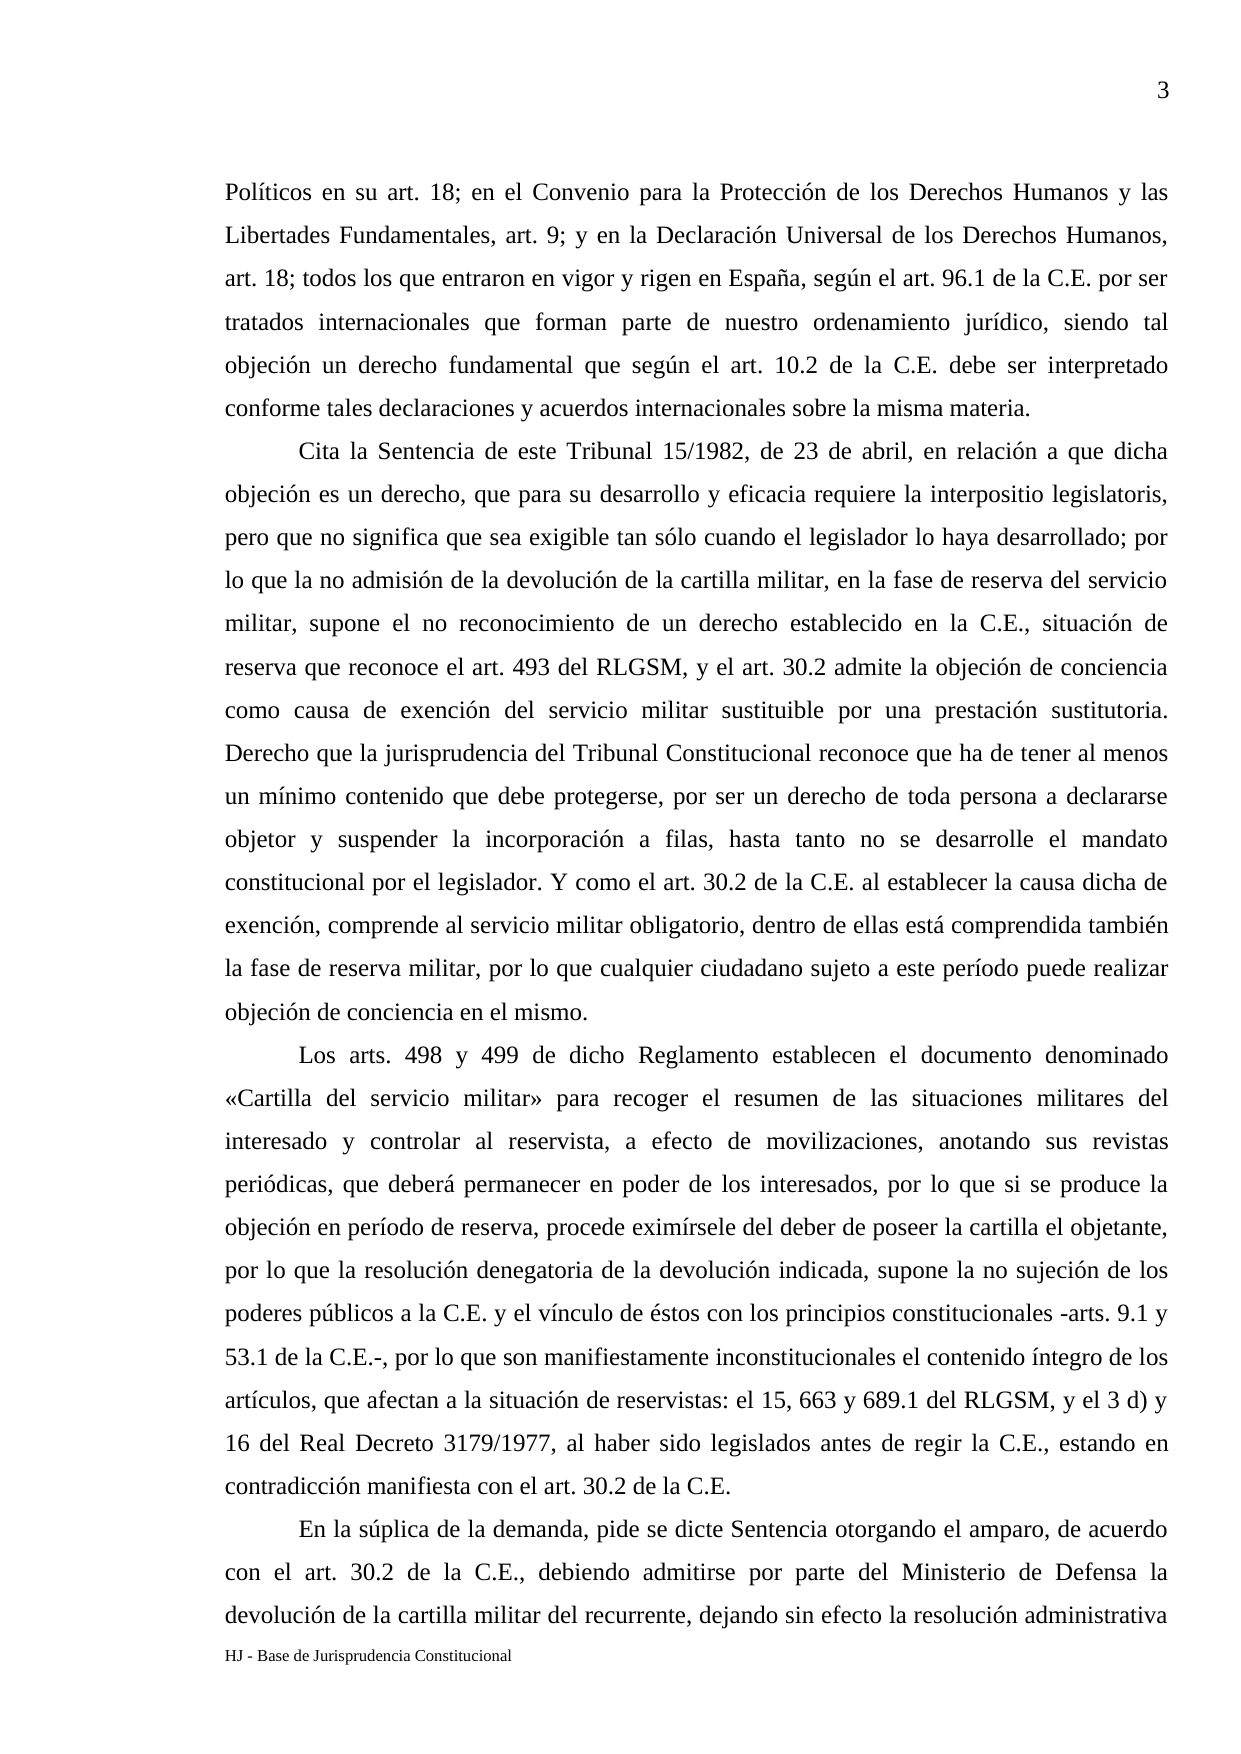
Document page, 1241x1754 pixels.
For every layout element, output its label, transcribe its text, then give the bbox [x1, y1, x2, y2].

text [224, 177, 1169, 422]
text Los arts. 498 y 499 de dicho Reglamento establecen el documento denominado «Cartilla del servicio militar» para recoger el resumen de las situaciones militares del interesado y controlar al reservista, a efecto de movilizaciones, anotando sus revistas periódicas, que deberá permanecer en poder de los interesados, por lo que si se produce la objeción en período de reserva, procede eximírsele del deber de poseer la cartilla el objetante, por lo que la resolución denegatoria de la devolución indicada, supone la no sujeción de los poderes públicos a la C.E. y el vínculo de éstos con los principios constitucionales -arts. 9.1 y 53.1 de la C.E.-, por lo que son manifiestamente inconstitucionales el contenido íntegro de los artículos, que afectan a la situación de reservistas: el 15, 663 y 689.1 del RLGSM, y el 3 d) y 16 del Real Decreto 3179/1977, al haber sido legislados antes de regir la C.E., estando en contradicción manifiesta con el art. 30.2 de la C.E. [224, 1040, 1169, 1500]
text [224, 1514, 1169, 1629]
text Cita la Sentencia de este Tribunal 15/1982, de 23 de abril, en relación a que dicha objeción es un derecho, que para su desarrollo y eficacia requiere la interpositio legislatoris, pero que no significa que sea exigible tan sólo cuando el legislador lo haya desarrollado; por lo que la no admisión de la devolución de la cartilla militar, en la fase de reserva del servicio militar, supone el no reconocimiento de un derecho establecido en la C.E., situación de reserva que reconoce el art. 493 del RLGSM, y el art. 30.2 admite la objeción de conciencia como causa de exención del servicio militar sustituible por una prestación sustitutoria. Derecho que la jurisprudencia del Tribunal Constitucional reconoce que ha de tener al menos un mínimo contenido que debe protegerse, por ser un derecho de toda persona a declararse objetor y suspender la incorporación a filas, hasta tanto no se desarrolle el mandato constitucional por el legislador. Y como el art. 30.2 de la C.E. al establecer la causa dicha de exención, comprende al servicio militar obligatorio, dentro de ellas está comprendida también la fase de reserva militar, por lo que cualquier ciudadano sujeto a este período puede realizar objeción de conciencia en el mismo. [224, 436, 1169, 1025]
